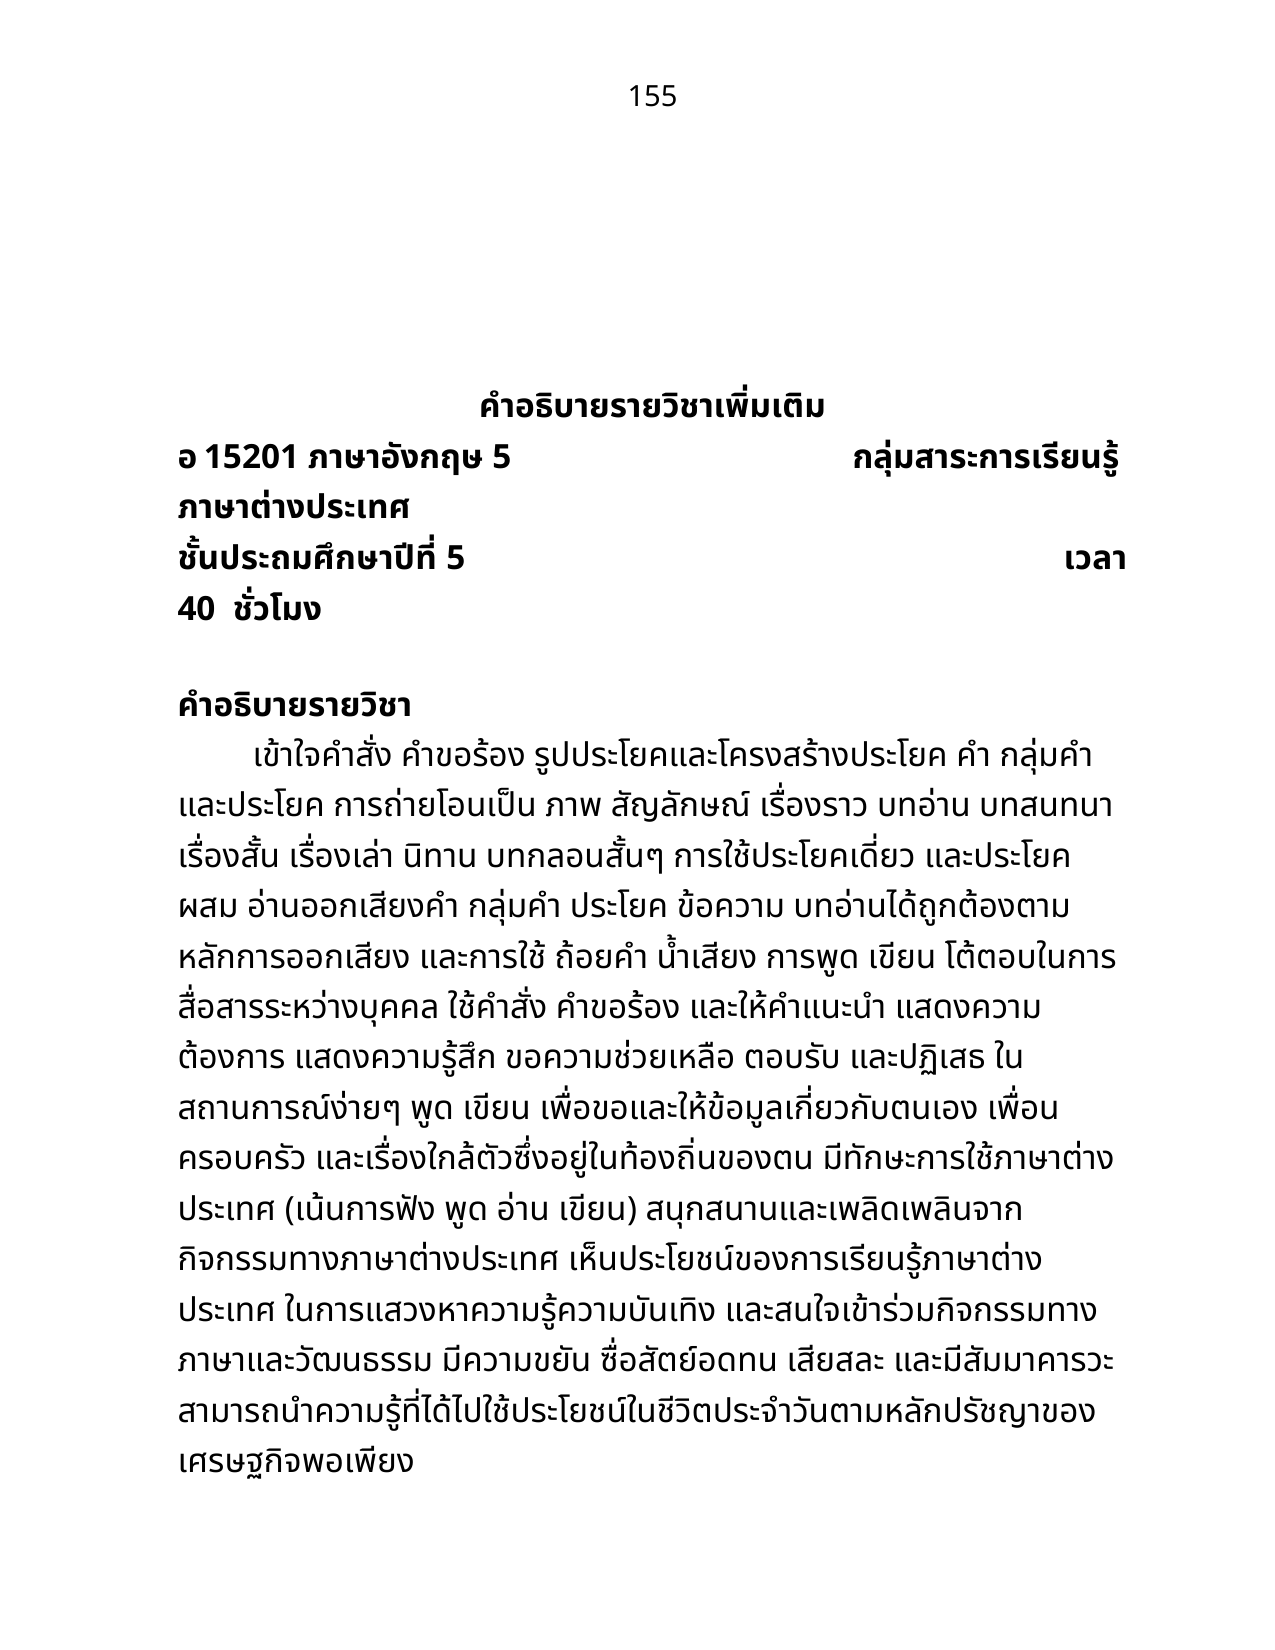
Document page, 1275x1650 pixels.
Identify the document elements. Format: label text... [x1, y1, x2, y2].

text คำอธิบายรายวิชาเพิ่มเติม [177, 382, 1127, 433]
text ชั้นประถมศึกษาปีที่ 5 เวลา 40 ชั่วโมง [177, 534, 1127, 635]
text อ15201 ภาษาอังกฤษ 5 กลุ่มสาระการเรียนรู้ภาษาต่างประเทศ [177, 433, 1127, 534]
text คำอธิบายรายวิชา [177, 681, 1127, 731]
text เข้าใจคำสั่ง คำขอร้อง รูปประโยคและโครงสร้างประโยค คำ กลุ่มคำ และประโยค การถ่ายโอนเป็น ภาพ สัญลักษณ์ เรื่องราว บทอ่าน บทสนทนา เรื่องสั้น เรื่องเล่า นิทาน บทกลอนสั้นๆ การใช้ประโยคเดี่ยว และประโยคผสม อ่านออกเสียงคำ กลุ่มคำ ประโยค ข้อความ บทอ่านได้ถูกต้องตามหลักการออกเสียง และการใช้ ถ้อยคำ น้ำเสียง การพูด เขียน โต้ตอบในการสื่อสารระหว่างบุคคล ใช้คำสั่ง คำขอร้อง และให้คำแนะนำ แสดงความต้องการ แสดงความรู้สึก ขอความช่วยเหลือ ตอบรับ และปฏิเสธ ในสถานการณ์ง่ายๆ พูด เขียน เพื่อขอและให้ข้อมูลเกี่ยวกับตนเอง เพื่อน ครอบครัว และเรื่องใกล้ตัวซึ่งอยู่ในท้องถิ่นของตน มีทักษะการใช้ภาษาต่างประเทศ (เน้นการฟัง พูด อ่าน เขียน) สนุกสนานและเพลิดเพลินจากกิจกรรมทางภาษาต่างประเทศ เห็นประโยชน์ของการเรียนรู้ภาษาต่างประเทศ ในการแสวงหาความรู้ความบันเทิง และสนใจเข้าร่วมกิจกรรมทางภาษาและวัฒนธรรม มีความขยัน ซื่อสัตย์อดทน เสียสละ และมีสัมมาคารวะ สามารถนำความรู้ที่ได้ไปใช้ประโยชน์ในชีวิตประจำวันตามหลักปรัชญาของเศรษฐกิจพอเพียง [177, 731, 1127, 1487]
